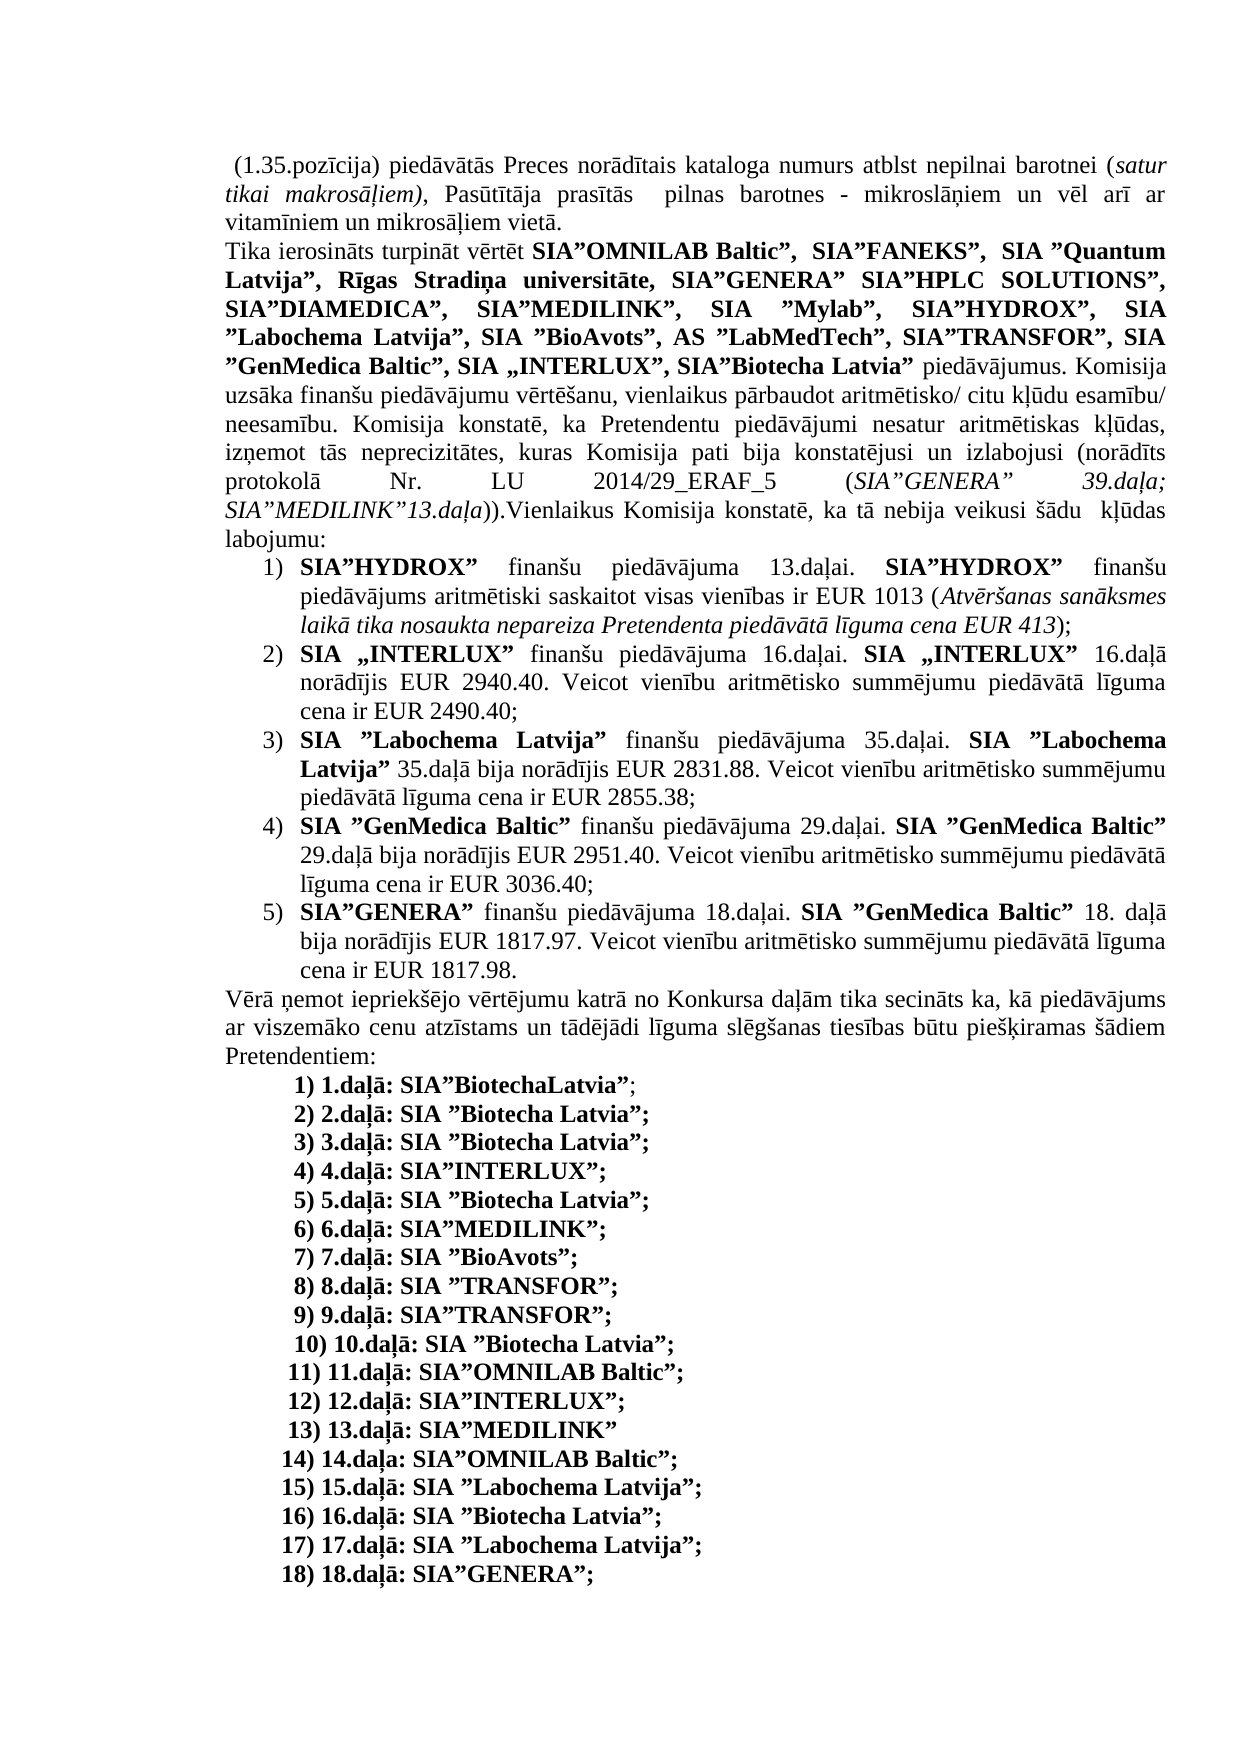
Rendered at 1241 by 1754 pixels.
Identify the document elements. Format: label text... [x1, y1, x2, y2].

text 10) 10.daļā: SIA ”Biotecha Latvia”; [225, 1329, 1167, 1357]
list SIA „INTERLUX” finanšu piedāvājuma 16.daļai. SIA „INTERLUX” 16.daļā norādījis EUR 2940.40. Veicot vienību aritmētisko summējumu piedāvātā līguma cena ir EUR 2490.40; [262, 639, 1167, 725]
text 5) 5.daļā: SIA ”Biotecha Latvia”; [225, 1185, 1167, 1214]
text 15) 15.daļā: SIA ”Labochema Latvija”; [225, 1472, 1167, 1501]
text (1.35.pozīcija) piedāvātās Preces norādītais kataloga numurs atblst nepilnai barotnei (satur tikai makrosāļiem), Pasūtītāja prasītās pilnas barotnes - mikroslāņiem un vēl arī ar vitamīniem un mikrosāļiem vietā. [225, 150, 1167, 236]
text 4) 4.daļā: SIA”INTERLUX”; [225, 1156, 1167, 1185]
text 1) 1.daļā: SIA”BiotechaLatvia”; [225, 1070, 1167, 1099]
text 16) 16.daļā: SIA ”Biotecha Latvia”; [225, 1501, 1167, 1530]
text 6) 6.daļā: SIA”MEDILINK”; [225, 1214, 1167, 1242]
text 7) 7.daļā: SIA ”BioAvots”; [225, 1242, 1167, 1271]
list SIA”GENERA” finanšu piedāvājuma 18.daļai. SIA ”GenMedica Baltic” 18. daļā bija norādījis EUR 1817.97. Veicot vienību aritmētisko summējumu piedāvātā līguma cena ir EUR 1817.98. [262, 897, 1167, 984]
text 2) 2.daļā: SIA ”Biotecha Latvia”; [225, 1099, 1167, 1127]
text 12) 12.daļā: SIA”INTERLUX”; [225, 1386, 1167, 1415]
text 9) 9.daļā: SIA”TRANSFOR”; [225, 1300, 1167, 1329]
list SIA”HYDROX” finanšu piedāvājuma 13.daļai. SIA”HYDROX” finanšu piedāvājums aritmētiski saskaitot visas vienības ir EUR 1013 (Atvēršanas sanāksmes laikā tika nosaukta nepareiza Pretendenta piedāvātā līguma cena EUR 413); [262, 552, 1167, 639]
text 13) 13.daļā: SIA”MEDILINK” [225, 1415, 1167, 1444]
text 8) 8.daļā: SIA ”TRANSFOR”; [225, 1271, 1167, 1300]
text 11) 11.daļā: SIA”OMNILAB Baltic”; [225, 1357, 1167, 1386]
text Tika ierosināts turpināt vērtēt SIA”OMNILAB Baltic”, SIA”FANEKS”, SIA ”Quantum Latvija”, Rīgas Stradiņa universitāte, SIA”GENERA” SIA”HPLC SOLUTIONS”, SIA”DIAMEDICA”, SIA”MEDILINK”, SIA ”Mylab”, SIA”HYDROX”, SIA ”Labochema Latvija”, SIA ”BioAvots”, AS ”LabMedTech”, SIA”TRANSFOR”, SIA ”GenMedica Baltic”, SIA „INTERLUX”, SIA”Biotecha Latvia” piedāvājumus. Komisija uzsāka finanšu piedāvājumu vērtēšanu, vienlaikus pārbaudot aritmētisko/ citu kļūdu esamību/ neesamību. Komisija konstatē, ka Pretendentu piedāvājumi nesatur aritmētiskas kļūdas, izņemot tās neprecizitātes, kuras Komisija pati bija konstatējusi un izlabojusi (norādīts protokolā Nr. LU 2014/29_ERAF_5 (SIA”GENERA” 39.daļa; SIA”MEDILINK”13.daļa)).Vienlaikus Komisija konstatē, ka tā nebija veikusi šādu kļūdas labojumu: [225, 236, 1167, 552]
text Vērā ņemot iepriekšējo vērtējumu katrā no Konkursa daļām tika secināts ka, kā piedāvājums ar viszemāko cenu atzīstams un tādējādi līguma slēgšanas tiesības būtu piešķiramas šādiem Pretendentiem: [225, 984, 1167, 1070]
text 17) 17.daļā: SIA ”Labochema Latvija”; [225, 1530, 1167, 1559]
text 18) 18.daļā: SIA”GENERA”; [225, 1559, 1167, 1587]
list SIA ”GenMedica Baltic” finanšu piedāvājuma 29.daļai. SIA ”GenMedica Baltic” 29.daļā bija norādījis EUR 2951.40. Veicot vienību aritmētisko summējumu piedāvātā līguma cena ir EUR 3036.40; [262, 811, 1167, 897]
list SIA ”Labochema Latvija” finanšu piedāvājuma 35.daļai. SIA ”Labochema Latvija” 35.daļā bija norādījis EUR 2831.88. Veicot vienību aritmētisko summējumu piedāvātā līguma cena ir EUR 2855.38; [262, 725, 1167, 811]
text 3) 3.daļā: SIA ”Biotecha Latvia”; [225, 1127, 1167, 1156]
text 14) 14.daļa: SIA”OMNILAB Baltic”; [225, 1444, 1167, 1472]
